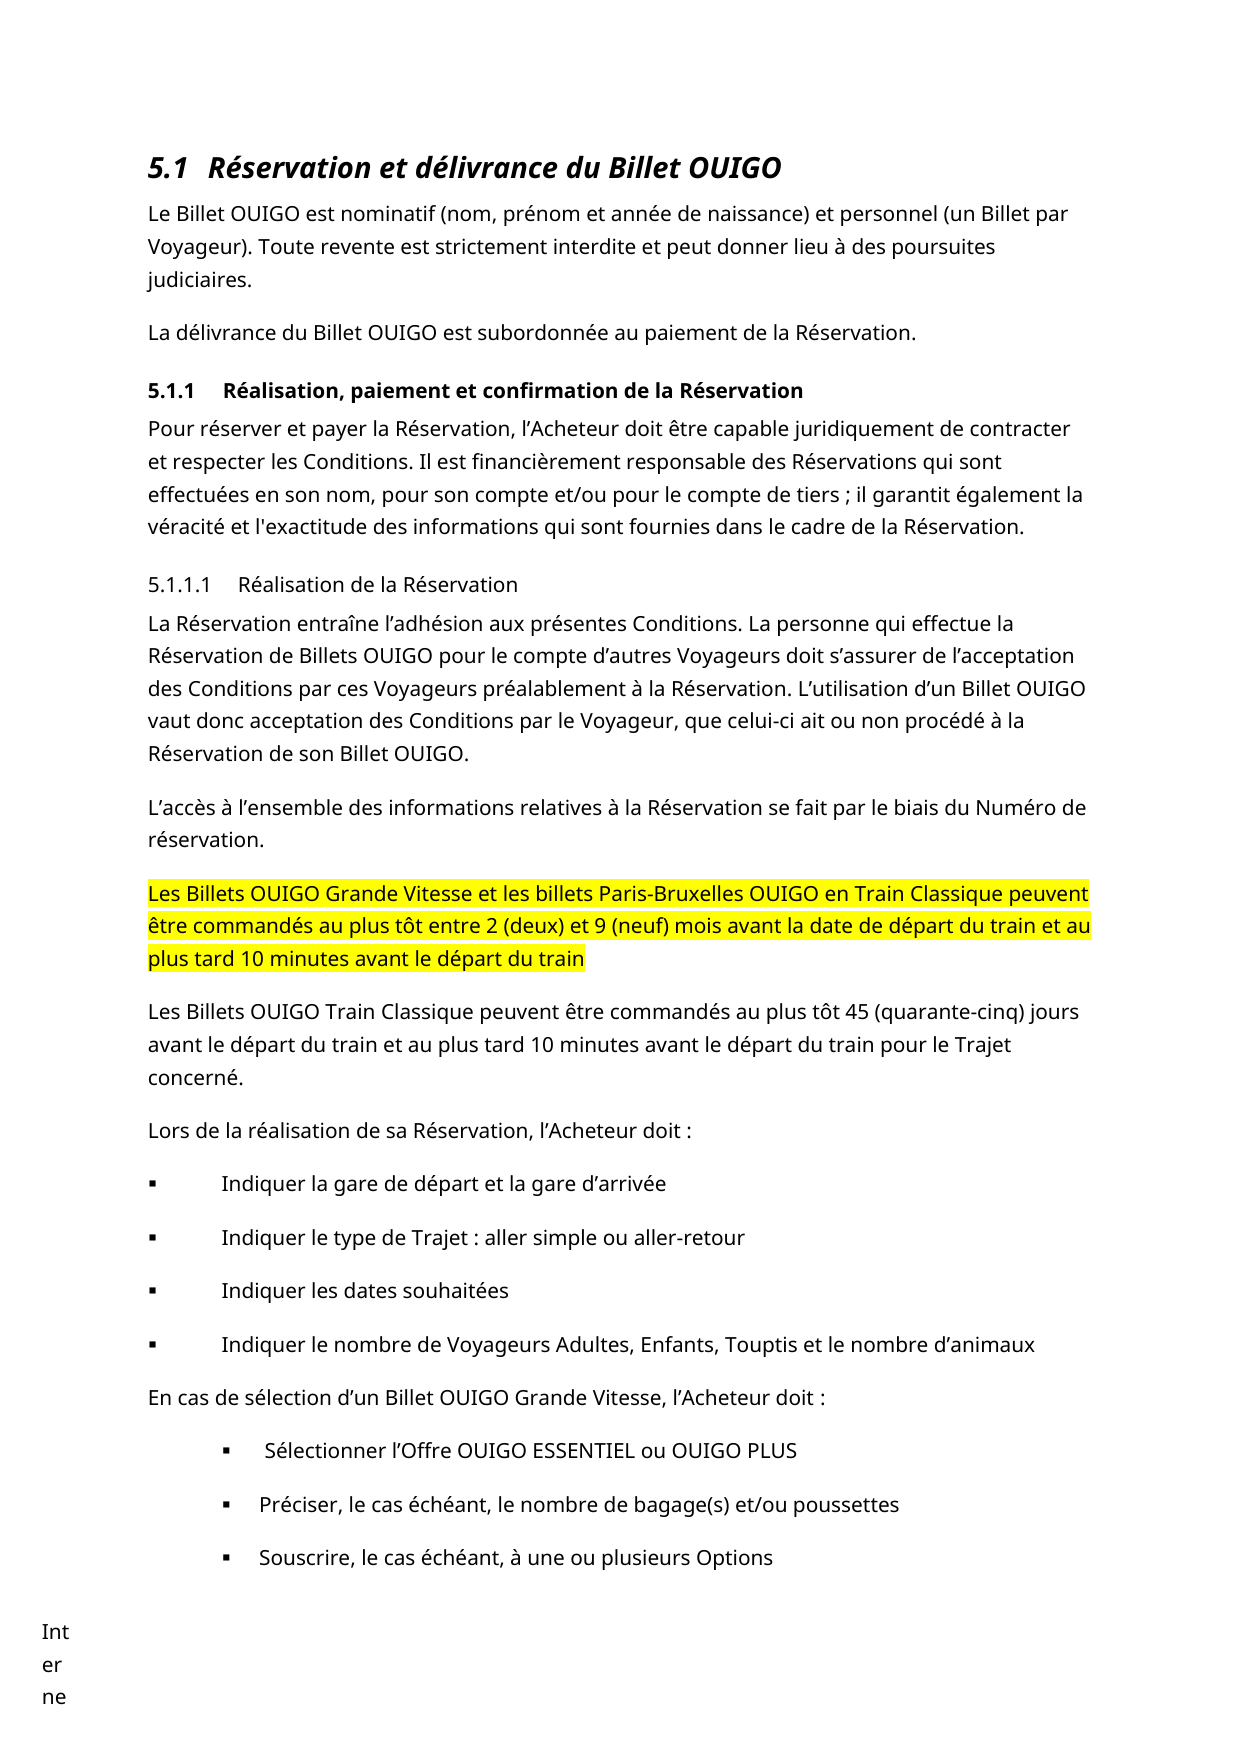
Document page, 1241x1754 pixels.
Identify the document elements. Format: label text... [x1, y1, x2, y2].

text Le Billet OUIGO est nominatif (nom, prénom et année de naissance) et personnel (un Billet par Voyageur). Toute revente est strictement interdite et peut donner lieu à des poursuites judiciaires. [148, 199, 1093, 293]
list Préciser, le cas échéant, le nombre de bagage(s) et/ou poussettes [221, 1490, 1093, 1518]
list Indiquer le nombre de Voyageurs Adultes, Enfants, Touptis et le nombre d’animaux [148, 1330, 1093, 1358]
text Pour réserver et payer la Réservation, l’Acheteur doit être capable juridiquement de contracter et respecter les Conditions. Il est financièrement responsable des Réservations qui sont effectuées en son nom, pour son compte et/ou pour le compte de tiers ; il garantit également la véracité et l'exactitude des informations qui sont fournies dans le cadre de la Réservation. [148, 414, 1093, 541]
text La Réservation entraîne l’adhésion aux présentes Conditions. La personne qui effectue la Réservation de Billets OUIGO pour le compte d’autres Voyageurs doit s’assurer de l’acceptation des Conditions par ces Voyageurs préalablement à la Réservation. L’utilisation d’un Billet OUIGO vaut donc acceptation des Conditions par le Voyageur, que celui-ci ait ou non procédé à la Réservation de son Billet OUIGO. [148, 609, 1093, 768]
text Les Billets OUIGO Grande Vitesse et les billets Paris-Bruxelles OUIGO en Train Classique peuvent être commandés au plus tôt entre 2 (deux) et 9 (neuf) mois avant la date de départ du train et au plus tard 10 minutes avant le départ du train [148, 879, 1093, 972]
text L’accès à l’ensemble des informations relatives à la Réservation se fait par le biais du Numéro de réservation. [148, 793, 1093, 854]
list Indiquer les dates souhaitées [148, 1276, 1093, 1305]
text Les Billets OUIGO Train Classique peuvent être commandés au plus tôt 45 (quarante-cinq) jours avant le départ du train et au plus tard 10 minutes avant le départ du train pour le Trajet concerné. [148, 997, 1093, 1091]
list Indiquer le type de Trajet : aller simple ou aller-retour [148, 1223, 1093, 1251]
subtitle Réalisation, paiement et confirmation de la Réservation [148, 376, 1093, 404]
list Sélectionner l’Offre OUIGO ESSENTIEL ou OUIGO PLUS [221, 1437, 1093, 1465]
subtitle Réalisation de la Réservation [148, 570, 1093, 598]
list Indiquer la gare de départ et la gare d’arrivée [148, 1169, 1093, 1198]
text La délivrance du Billet OUIGO est subordonnée au paiement de la Réservation. [148, 318, 1093, 347]
text Lors de la réalisation de sa Réservation, l’Acheteur doit : [148, 1116, 1093, 1144]
subtitle Réservation et délivrance du Billet OUIGO [148, 148, 1093, 187]
list Souscrire, le cas échéant, à une ou plusieurs Options [221, 1543, 1093, 1572]
text En cas de sélection d’un Billet OUIGO Grande Vitesse, l’Acheteur doit : [148, 1383, 1093, 1412]
